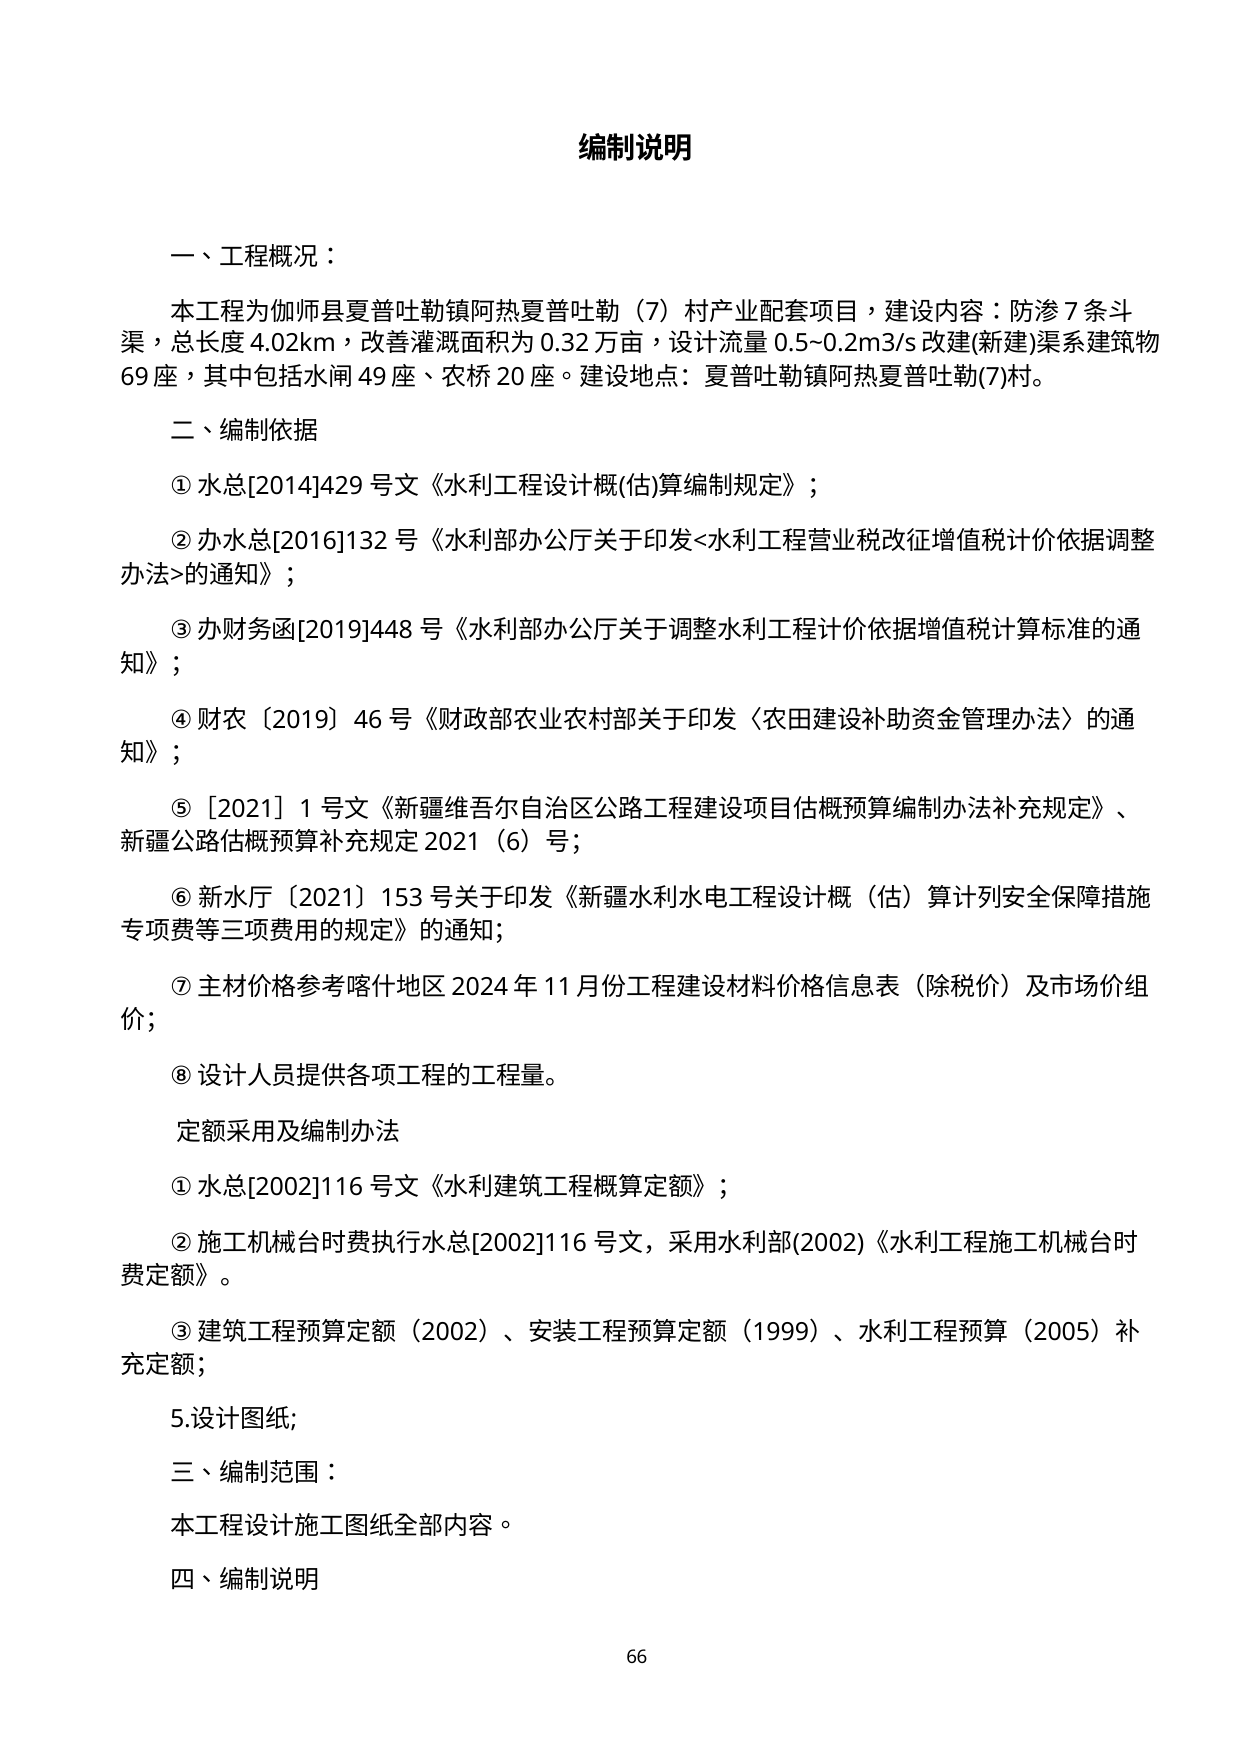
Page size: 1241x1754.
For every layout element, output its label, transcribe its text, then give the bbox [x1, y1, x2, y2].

text ⑧设计人员提供各项工程的工程量。 [120, 1058, 1162, 1092]
text ⑦主材价格参考喀什地区2024年11月份工程建设材料价格信息表（除税价）及市场价组价； [120, 969, 1162, 1036]
text 二、编制依据 [170, 414, 1162, 446]
text 四、编制说明 [120, 1563, 1162, 1594]
text ⑥ 新水厅〔2021〕153 号关于印发《新疆水利水电工程设计概（估）算计列安全保障措施专项费等三项费用的规定》的通知； [120, 879, 1162, 947]
text ①水总[2014]429 号文《水利工程设计概(估)算编制规定》； [120, 467, 1162, 501]
text 本工程设计施工图纸全部内容。 [120, 1509, 1162, 1541]
text ④财农〔2019〕46 号《财政部农业农村部关于印发〈农田建设补助资金管理办法〉的通知》； [120, 701, 1162, 769]
text ①水总[2002]116 号文《水利建筑工程概算定额》； [120, 1169, 1162, 1202]
text ②办水总[2016]132 号《水利部办公厅关于印发<水利工程营业税改征增值税计价依据调整办法>的通知》； [120, 523, 1162, 590]
text ③办财务函[2019]448 号《水利部办公厅关于调整水利工程计价依据增值税计算标准的通知》； [120, 612, 1162, 679]
text 定额采用及编制办法 [120, 1113, 1162, 1147]
text ③建筑工程预算定额（2002）、安装工程预算定额（1999）、水利工程预算（2005）补充定额； [120, 1313, 1162, 1381]
text 三、编制范围： [120, 1456, 1162, 1488]
text ⑤［2021］1 号文《新疆维吾尔自治区公路工程建设项目估概预算编制办法补充规定》、新疆公路估概预算补充规定2021（6）号； [120, 790, 1162, 858]
text 编制说明 [578, 129, 1162, 166]
text 5.设计图纸; [120, 1402, 1162, 1434]
text ②施工机械台时费执行水总[2002]116 号文，采用水利部(2002)《水利工程施工机械台时费定额》。 [120, 1224, 1162, 1292]
text 一、工程概况： [170, 240, 1162, 271]
text 本工程为伽师县夏普吐勒镇阿热夏普吐勒（7）村产业配套项目，建设内容：防渗7条斗渠，总长度4.02km，改善灌溉面积为0.32万亩，设计流量0.5~0.2m3/s改建(新建)渠系建筑物69座，其中包括水闸49座、农桥20座。建设地点：夏普吐勒镇阿热夏普吐勒(7)村。 [120, 293, 1162, 392]
